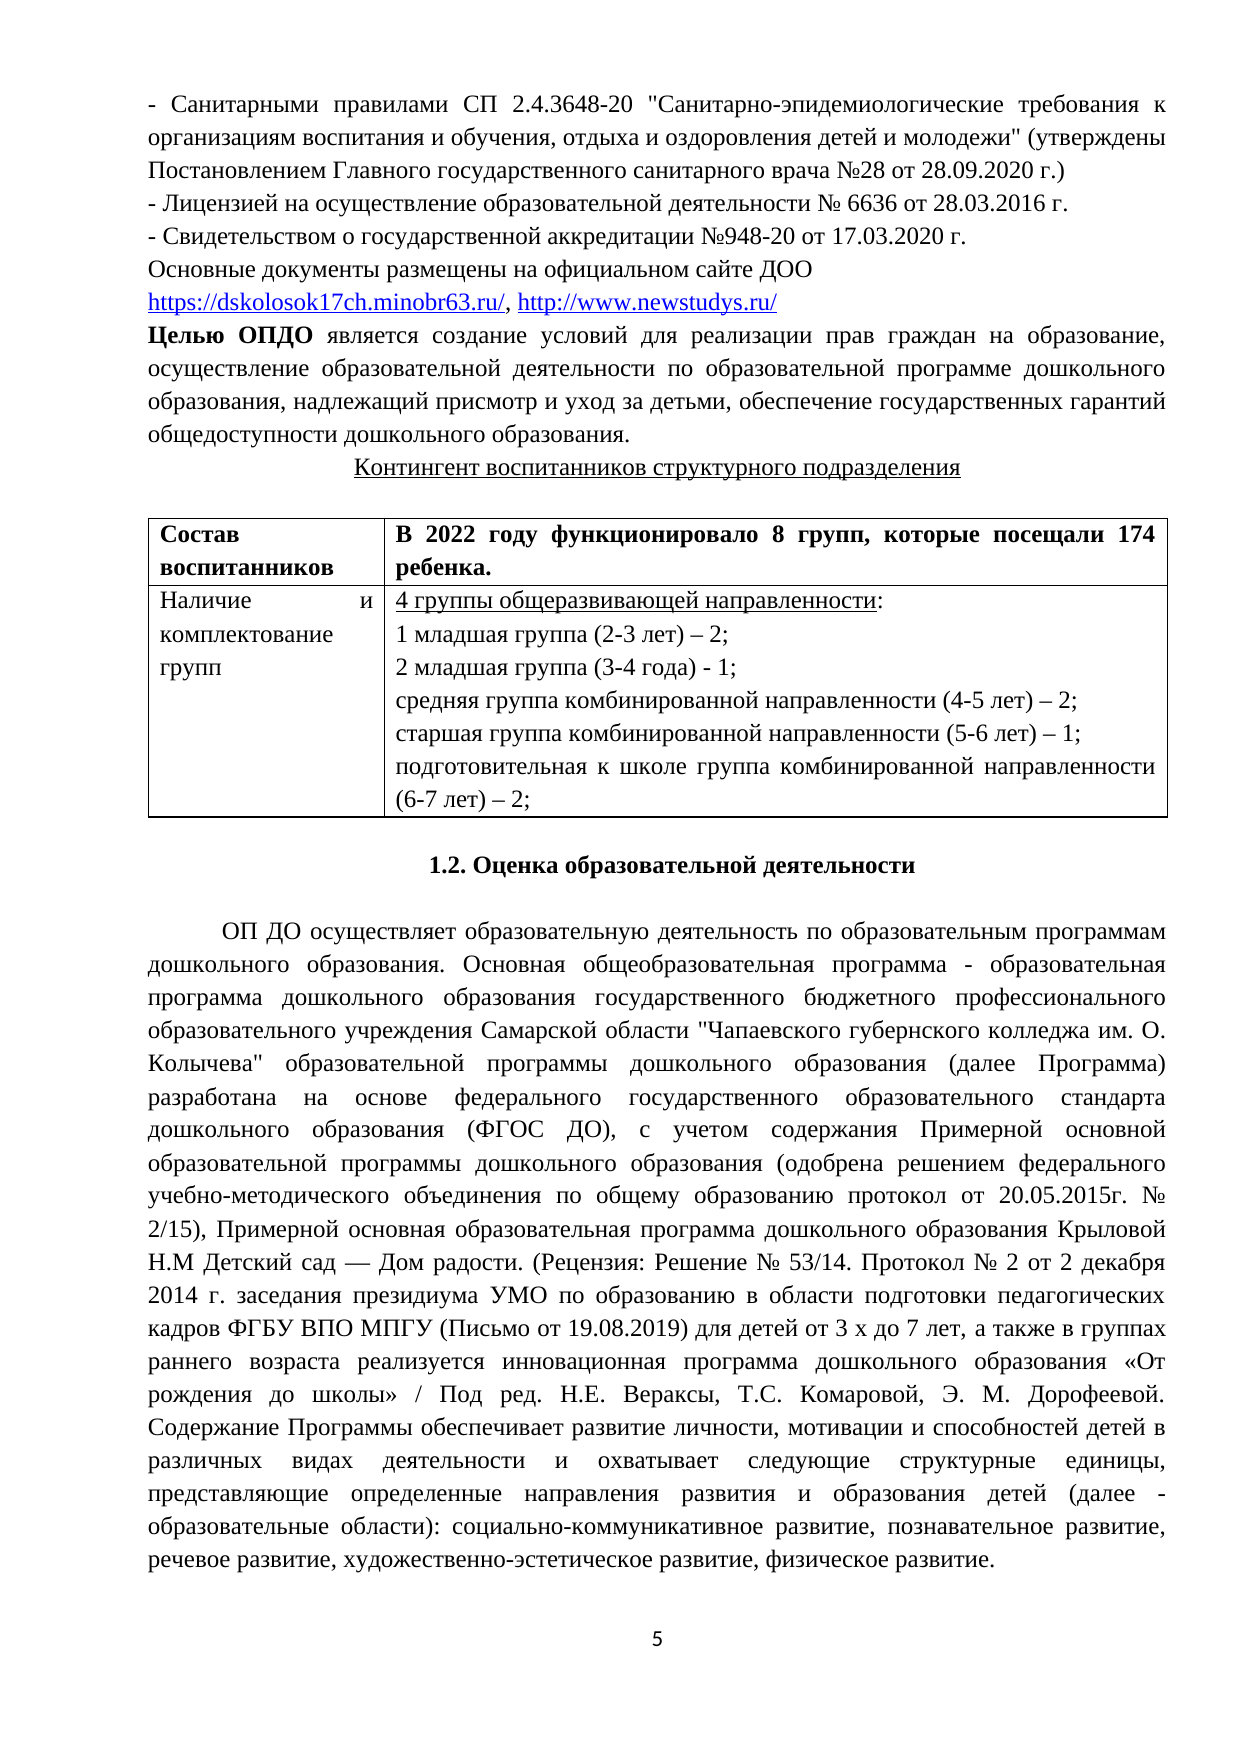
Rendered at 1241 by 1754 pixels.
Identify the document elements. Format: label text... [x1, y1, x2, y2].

text Контингент воспитанников структурного подразделения [148, 452, 1167, 481]
table_header В 2022 году функционировало 8 групп, которые посещали 174 ребенка. [385, 519, 1167, 584]
text Основные документы размещены на официальном сайте ДОО https://dskolosok17ch.minobr63.ru/, http://www.newstudys.ru/ [148, 254, 1167, 316]
table_cell Наличие и комплектование групп [149, 586, 384, 816]
text - Свидетельством о государственной аккредитации №948-20 от 17.03.2020 г. [148, 221, 1167, 249]
text - Лицензией на осуществление образовательной деятельности № 6636 от 28.03.2016 г. [148, 188, 1167, 216]
table_header Состав воспитанников [149, 519, 384, 584]
text - Санитарными правилами СП 2.4.3648-20 "Санитарно-эпидемиологические требования к организациям воспитания и обучения, отдыха и оздоровления детей и молодежи" (утверждены Постановлением Главного государственного санитарного врача №28 от 28.09.2020 г.) [148, 89, 1167, 183]
text 1.2. Оценка образовательной деятельности [148, 850, 1167, 879]
text ОП ДО осуществляет образовательную деятельность по образовательным программам дошкольного образования. Основная общеобразовательная программа - образовательная программа дошкольного образования государственного бюджетного профессионального образовательного учреждения Самарской области "Чапаевского губернского колледжа им. О. Колычева" образовательной программы дошкольного образования (далее Программа) разработана на основе федерального государственного образовательного стандарта дошкольного образования (ФГОС ДО), с учетом содержания Примерной основной образовательной программы дошкольного образования (одобрена решением федерального учебно-методического объединения по общему образованию протокол от 20.05.2015г. № 2/15), Примерной основная образовательная программа дошкольного образования Крыловой Н.М Детский сад — Дом радости. (Рецензия: Решение № 53/14. Протокол № 2 от 2 декабря 2014 г. заседания президиума УМО по образованию в области подготовки педагогических кадров ФГБУ ВПО МПГУ (Письмо от 19.08.2019) для детей от 3 х до 7 лет, а также в группах раннего возраста реализуется инновационная программа дошкольного образования «От рождения до школы» / Под ред. Н.Е. Вераксы, Т.С. Комаровой, Э. М. Дорофеевой. Содержание Программы обеспечивает развитие личности, мотивации и способностей детей в различных видах деятельности и охватывает следующие структурные единицы, представляющие определенные направления развития и образования детей (далее - образовательные области): социально-коммуникативное развитие, познавательное развитие, речевое развитие, художественно-эстетическое развитие, физическое развитие. [148, 916, 1167, 1573]
table_cell 4 группы общеразвивающей направленности: 1 младшая группа (2-3 лет) – 2; 2 младшая группа (3-4 года) - 1; средняя группа комбинированной направленности (4-5 лет) – 2; старшая группа комбинированной направленности (5-6 лет) – 1; подготовительная к школе группа комбинированной направленности (6-7 лет) – 2; [385, 586, 1167, 816]
text Целью ОПДО является создание условий для реализации прав граждан на образование, осуществление образовательной деятельности по образовательной программе дошкольного образования, надлежащий присмотр и уход за детьми, обеспечение государственных гарантий общедоступности дошкольного образования. [148, 320, 1167, 448]
